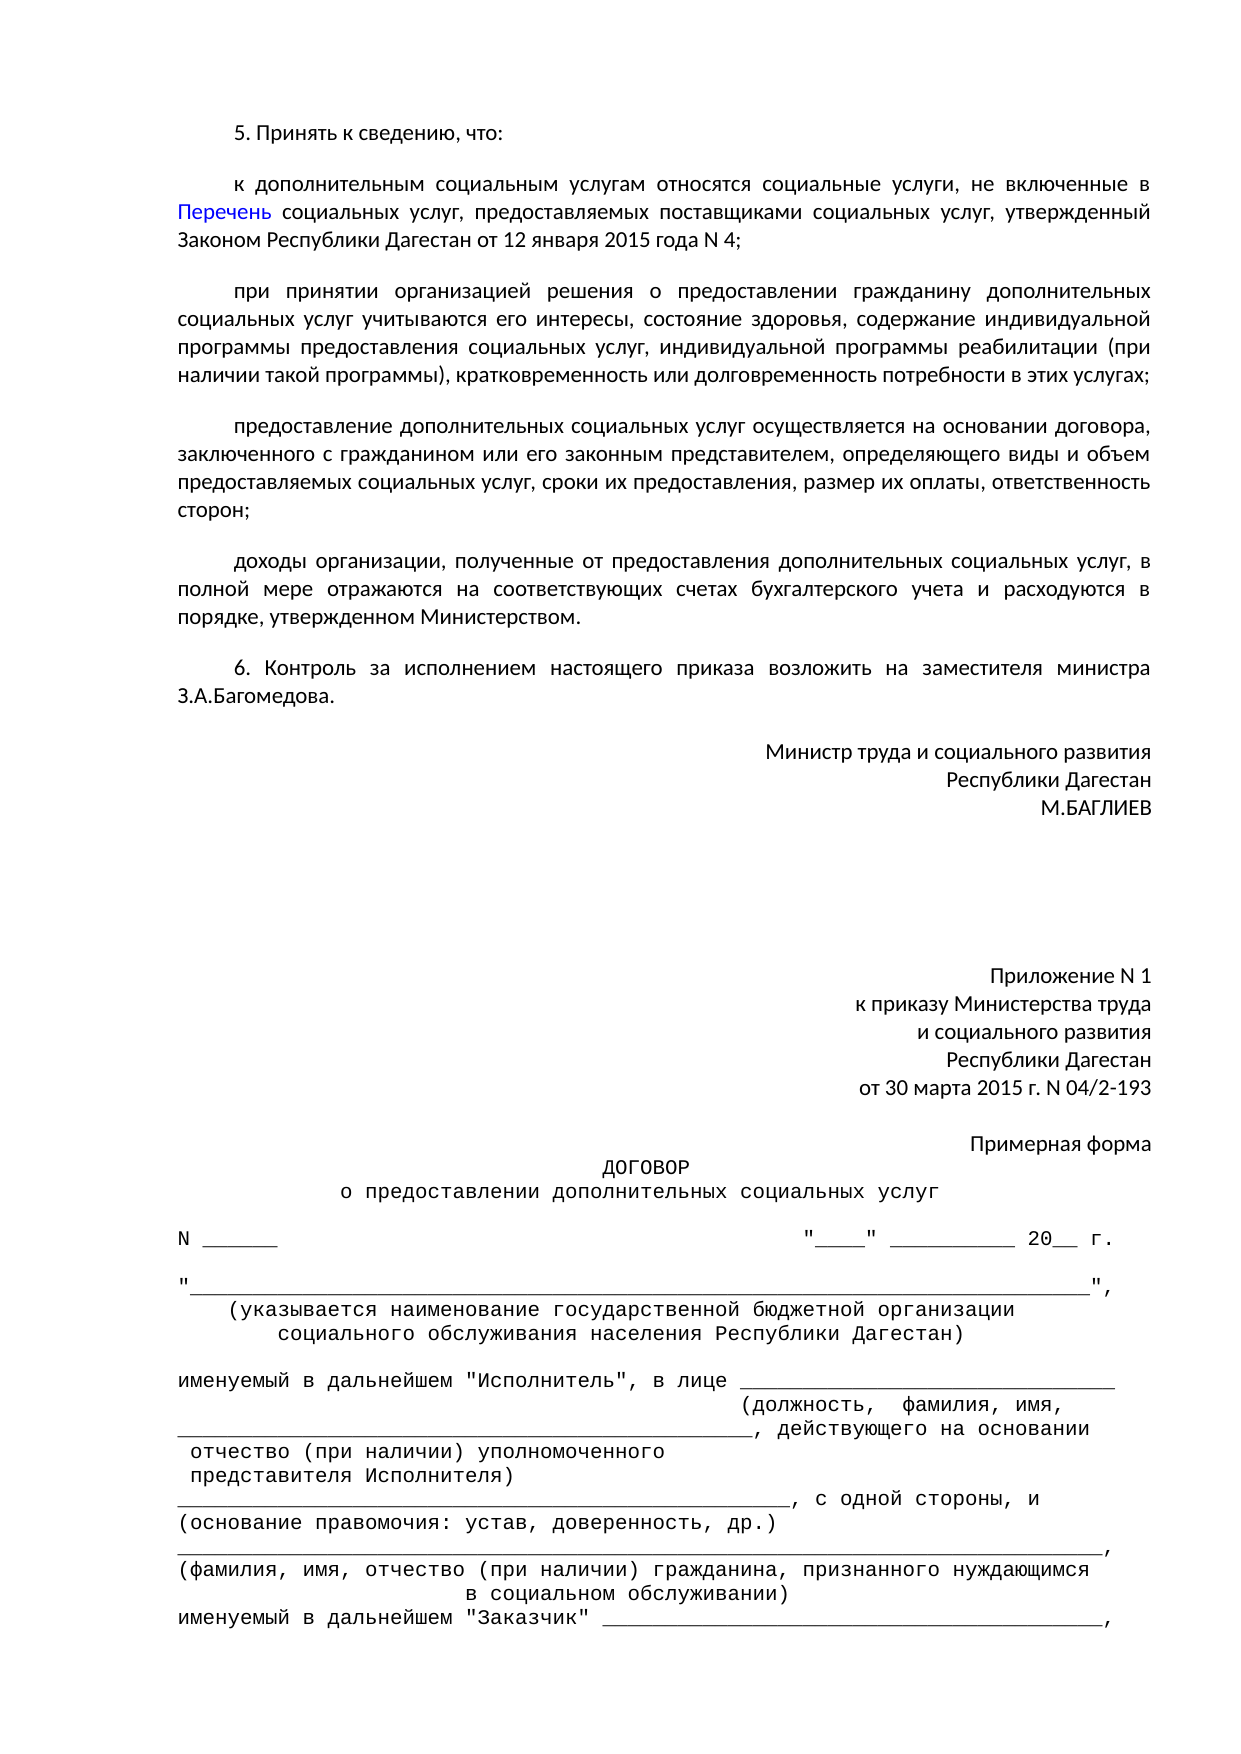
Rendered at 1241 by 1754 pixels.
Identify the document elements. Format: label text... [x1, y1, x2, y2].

text к дополнительным социальным услугам относятся социальные услуги, не включенные в Перечень социальных услуг, предоставляемых поставщиками социальных услуг, утвержденный Законом Республики Дагестан от 12 января 2015 года N 4; [177, 169, 1152, 253]
text Приложение N 1 [177, 961, 1152, 989]
text именуемый в дальнейшем "Заказчик" ________________________________________, [177, 1607, 1152, 1630]
text о предоставлении дополнительных социальных услуг [177, 1181, 1152, 1205]
text Министр труда и социального развития [177, 737, 1152, 765]
text 6. Контроль за исполнением настоящего приказа возложить на заместителя министра З.А.Багомедова. [177, 653, 1152, 709]
text Примерная форма [177, 1129, 1152, 1157]
text в социальном обслуживании) [177, 1583, 1152, 1607]
text "________________________________________________________________________", [177, 1276, 1152, 1299]
text от 30 марта 2015 г. N 04/2-193 [177, 1073, 1152, 1101]
text (указывается наименование государственной бюджетной организации [177, 1299, 1152, 1323]
text М.БАГЛИЕВ [177, 793, 1152, 821]
text представителя Исполнителя) [177, 1465, 1152, 1488]
text социального обслуживания населения Республики Дагестан) [177, 1323, 1152, 1347]
text и социального развития [177, 1017, 1152, 1045]
text предоставление дополнительных социальных услуг осуществляется на основании договора, заключенного с гражданином или его законным представителем, определяющего виды и объем предоставляемых социальных услуг, сроки их предоставления, размер их оплаты, ответственность сторон; [177, 411, 1152, 523]
text при принятии организацией решения о предоставлении гражданину дополнительных социальных услуг учитываются его интересы, состояние здоровья, содержание индивидуальной программы предоставления социальных услуг, индивидуальной программы реабилитации (при наличии такой программы), кратковременность или долговременность потребности в этих услугах; [177, 276, 1152, 388]
text (фамилия, имя, отчество (при наличии) гражданина, признанного нуждающимся [177, 1559, 1152, 1583]
text (основание правомочия: устав, доверенность, др.) [177, 1512, 1152, 1536]
text (должность, фамилия, имя, [177, 1394, 1152, 1417]
text ______________________________________________, действующего на основании [177, 1417, 1152, 1441]
text доходы организации, полученные от предоставления дополнительных социальных услуг, в полной мере отражаются на соответствующих счетах бухгалтерского учета и расходуются в порядке, утвержденном Министерством. [177, 546, 1152, 630]
text отчество (при наличии) уполномоченного [177, 1441, 1152, 1465]
text Республики Дагестан [177, 1045, 1152, 1073]
text _________________________________________________, с одной стороны, и [177, 1488, 1152, 1512]
text ДОГОВОР [177, 1157, 1152, 1181]
text к приказу Министерства труда [177, 989, 1152, 1017]
text __________________________________________________________________________, [177, 1536, 1152, 1559]
text N ______ "____" __________ 20__ г. [177, 1228, 1152, 1252]
text 5. Принять к сведению, что: [177, 118, 1152, 146]
text Республики Дагестан [177, 765, 1152, 793]
text именуемый в дальнейшем "Исполнитель", в лице ______________________________ [177, 1370, 1152, 1394]
